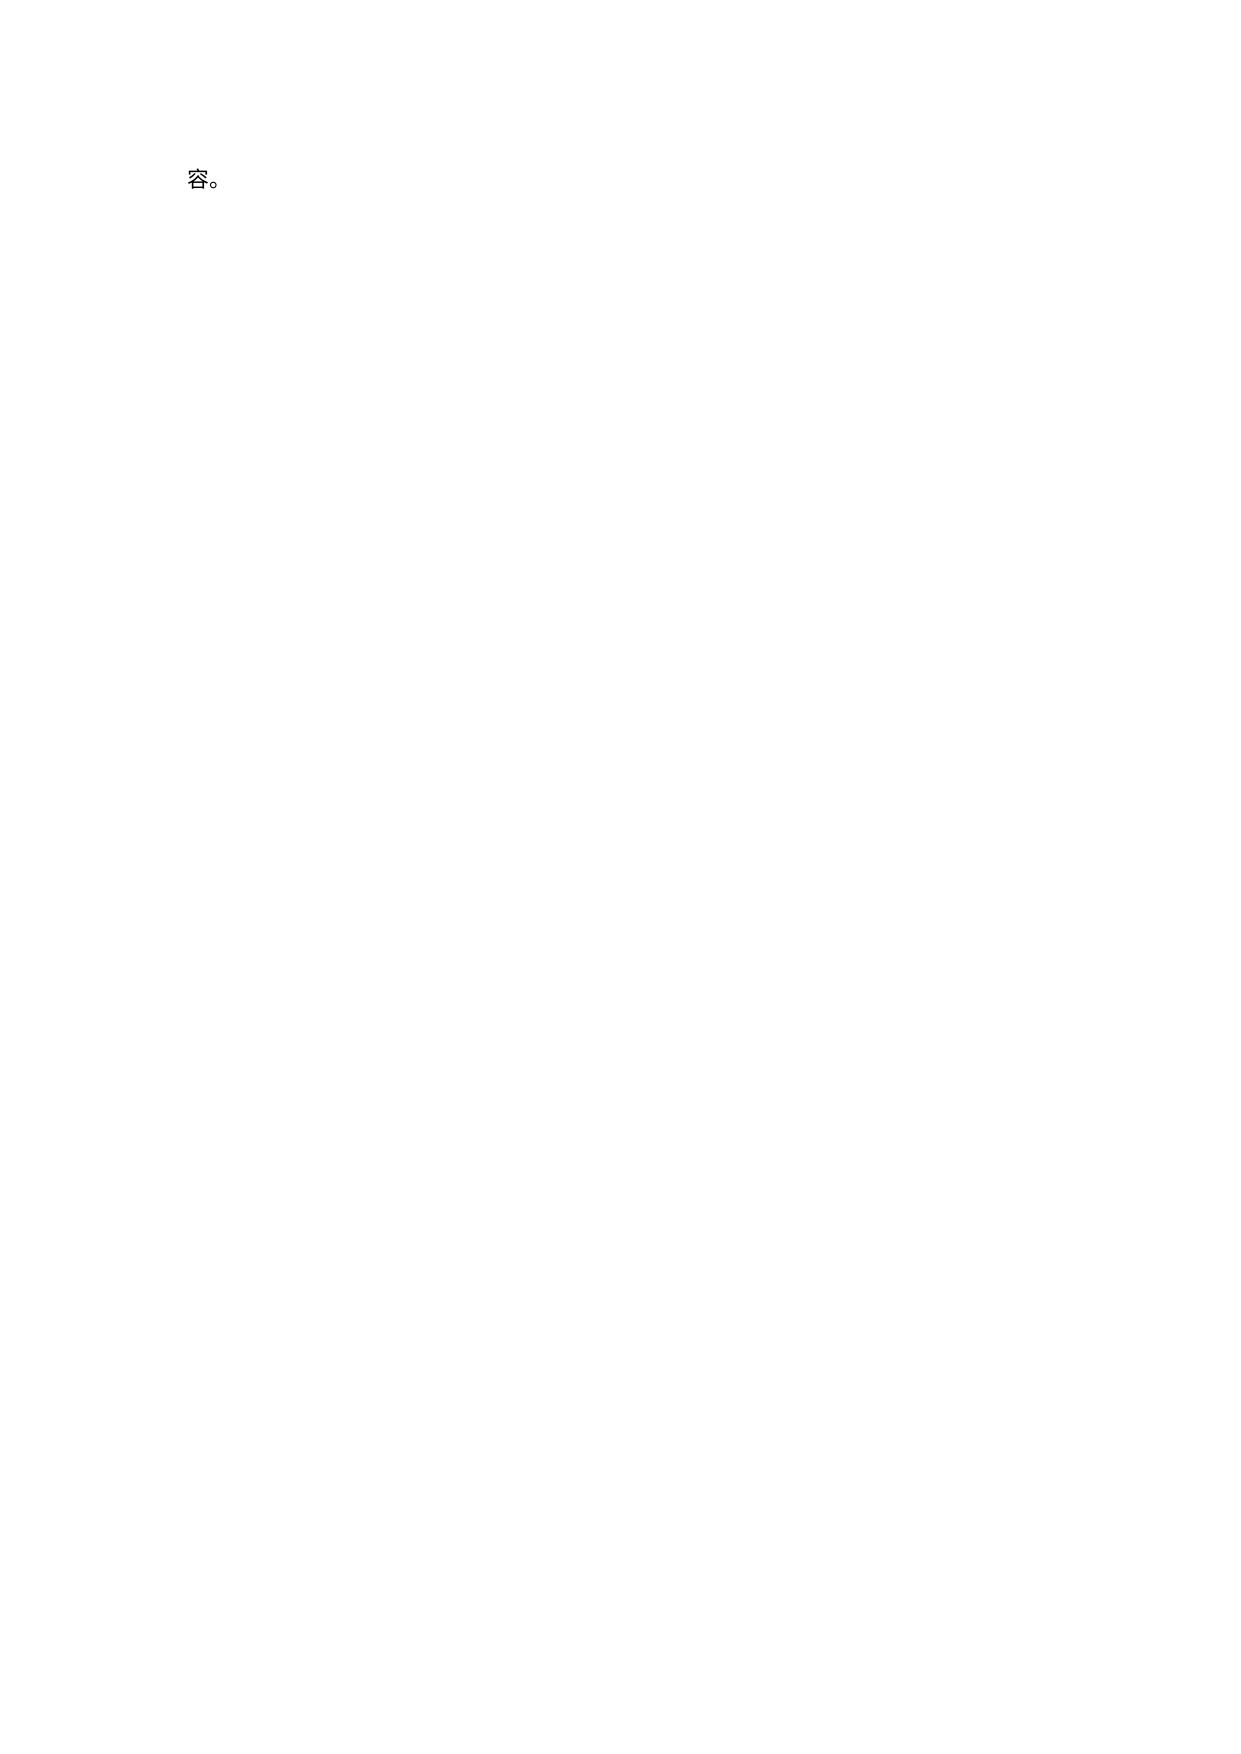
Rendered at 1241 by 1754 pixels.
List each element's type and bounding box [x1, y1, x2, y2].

text [187, 162, 1053, 194]
